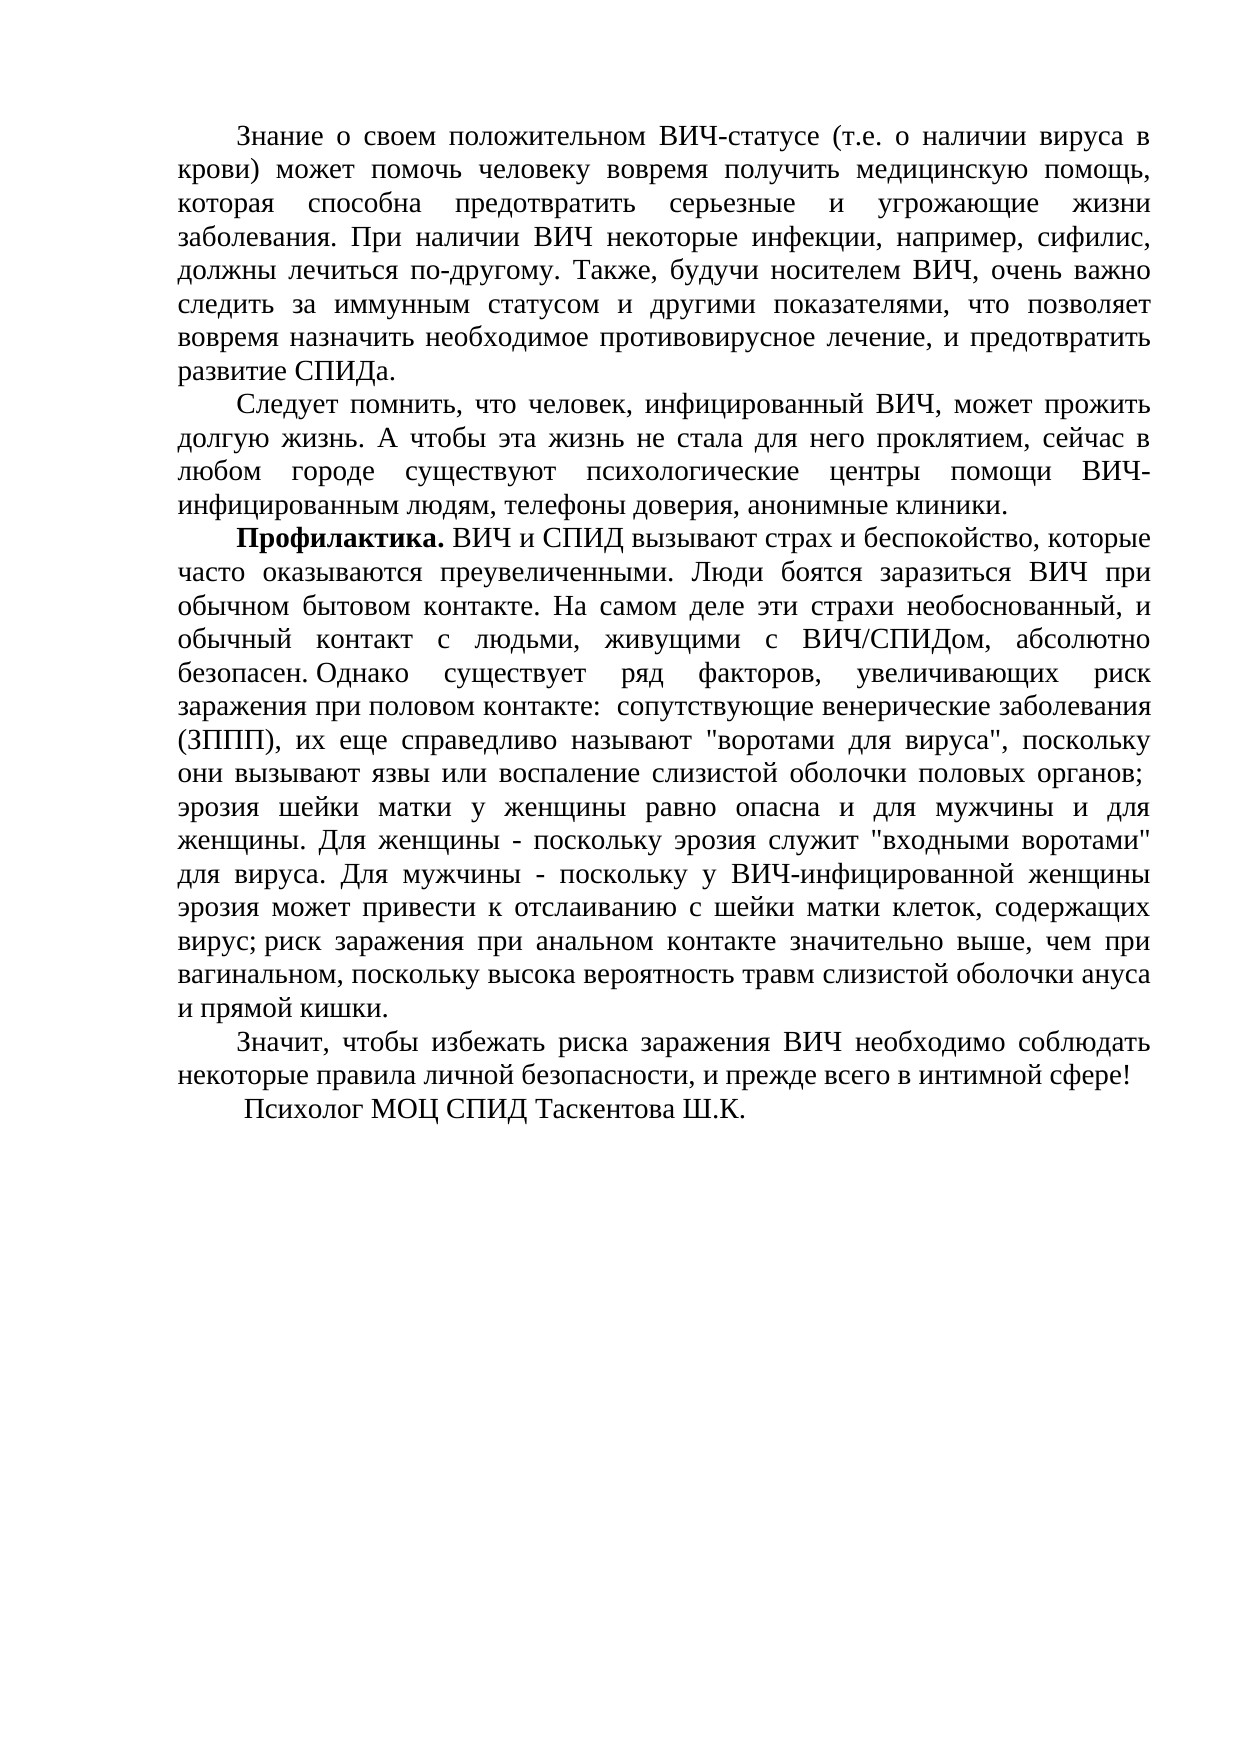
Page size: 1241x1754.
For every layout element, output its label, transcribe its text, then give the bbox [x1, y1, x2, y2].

text Следует помнить, что человек, инфицированный ВИЧ, может прожить долгую жизнь. А чтобы эта жизнь не стала для него проклятием, сейчас в любом городе существуют психологические центры помощи ВИЧ-инфицированным людям, телефоны доверия, анонимные клиники. [177, 386, 1152, 521]
text Психолог МОЦ СПИД Таскентова Ш.К. [177, 1091, 1152, 1124]
text Профилактика. ВИЧ и СПИД вызывают страх и беспокойство, которые часто оказываются преувеличенными. Люди боятся заразиться ВИЧ при обычном бытовом контакте. На самом деле эти страхи необоснованный, и обычный контакт с людьми, живущими с ВИЧ/СПИДом, абсолютно безопасен. Однако существует ряд факторов, увеличивающих риск заражения при половом контакте: сопутствующие венерические заболевания (ЗППП), их еще справедливо называют "воротами для вируса", поскольку они вызывают язвы или воспаление слизистой оболочки половых органов; эрозия шейки матки у женщины равно опасна и для мужчины и для женщины. Для женщины - поскольку эрозия служит "входными воротами" для вируса. Для мужчины - поскольку у ВИЧ-инфицированной женщины эрозия может привести к отслаиванию с шейки матки клеток, содержащих вирус; риск заражения при анальном контакте значительно выше, чем при вагинальном, поскольку высока вероятность травм слизистой оболочки ануса и прямой кишки. [177, 521, 1152, 1024]
text Значит, чтобы избежать риска заражения ВИЧ необходимо соблюдать некоторые правила личной безопасности, и прежде всего в интимной сфере! [177, 1024, 1152, 1091]
text Знание о своем положительном ВИЧ-статусе (т.е. о наличии вируса в крови) может помочь человеку вовремя получить медицинскую помощь, которая способна предотвратить серьезные и угрожающие жизни заболевания. При наличии ВИЧ некоторые инфекции, например, сифилис, должны лечиться по-другому. Также, будучи носителем ВИЧ, очень важно следить за иммунным статусом и другими показателями, что позволяет вовремя назначить необходимое противовирусное лечение, и предотвратить развитие СПИДа. [177, 118, 1152, 386]
